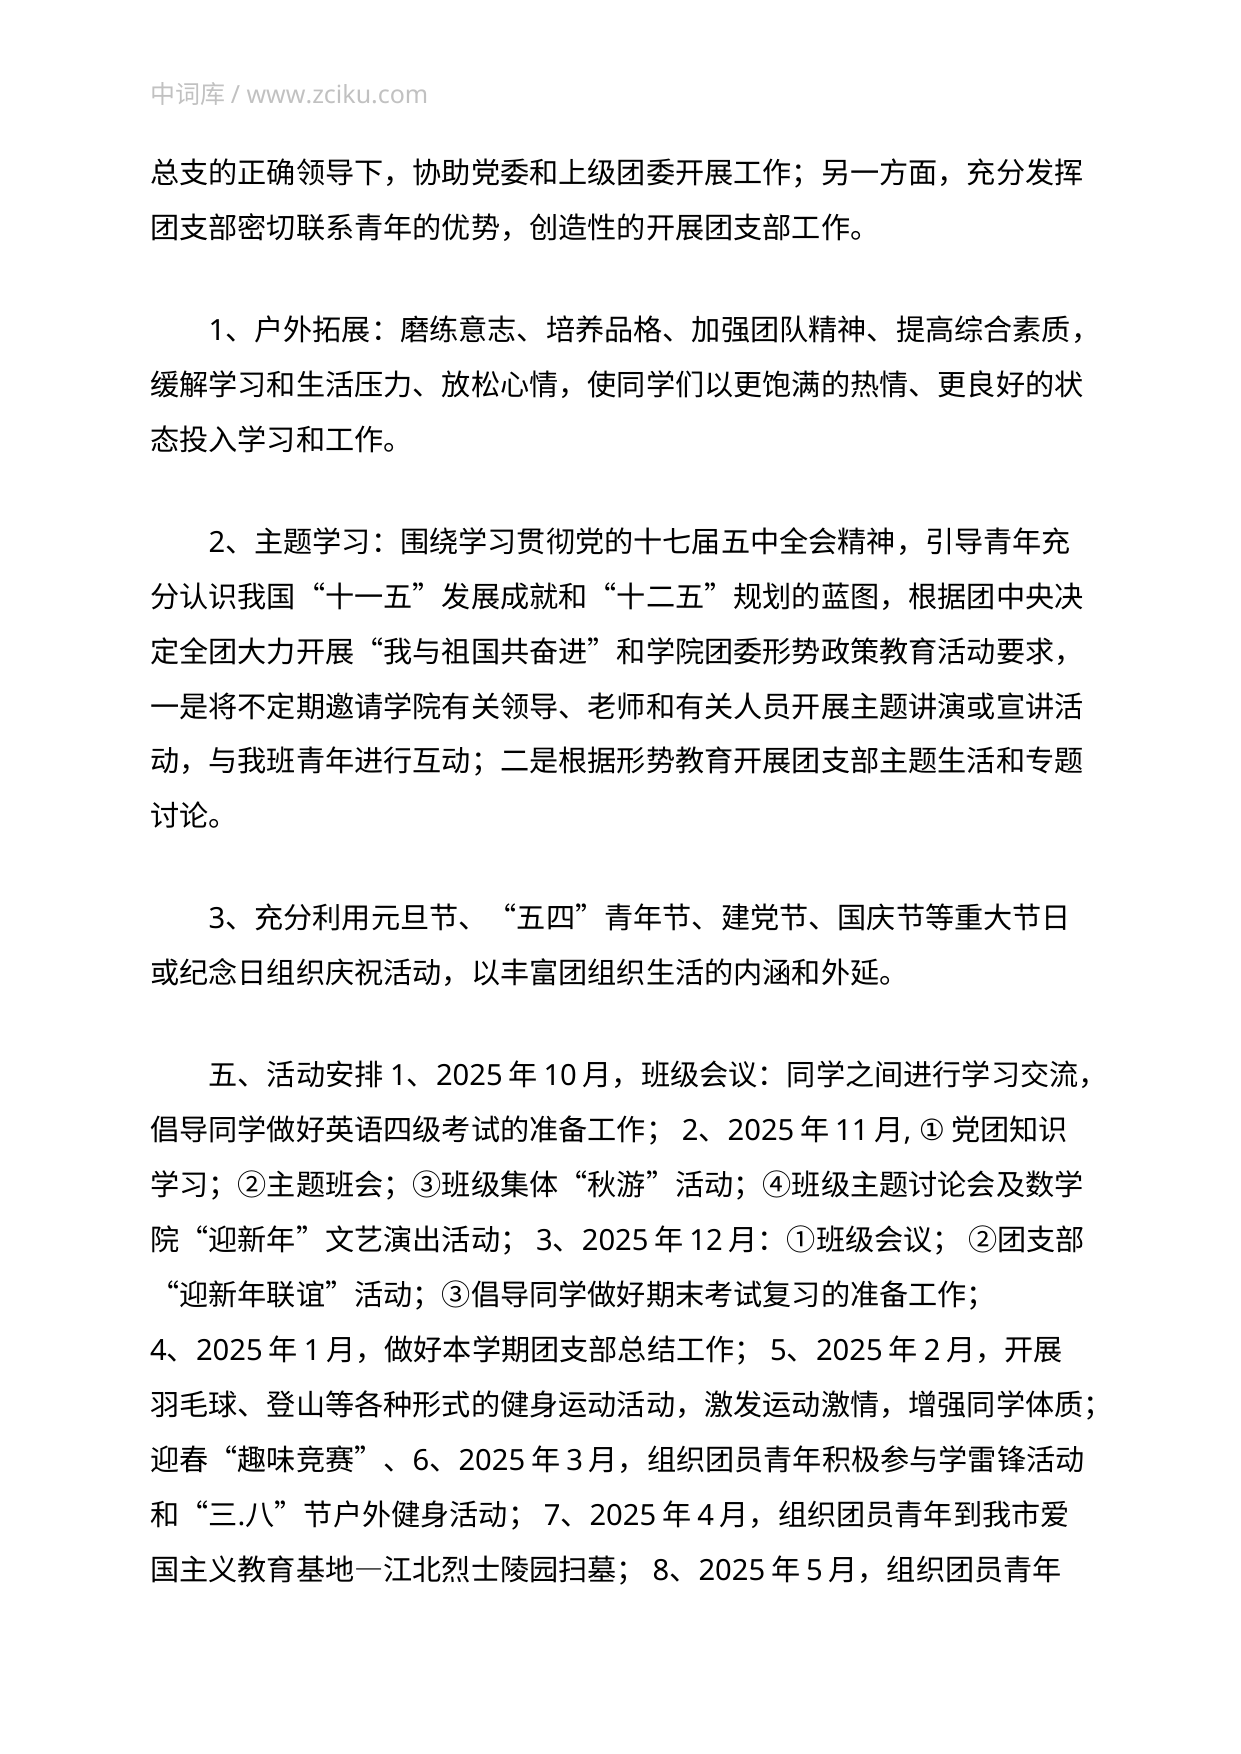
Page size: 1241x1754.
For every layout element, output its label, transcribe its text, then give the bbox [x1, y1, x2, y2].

text 1、户外拓展：磨练意志、培养品格、加强团队精神、提高综合素质，缓解学习和生活压力、放松心情，使同学们以更饱满的热情、更良好的状态投入学习和工作。 [150, 307, 1090, 459]
text 2、主题学习：围绕学习贯彻党的十七届五中全会精神，引导青年充分认识我国“十一五”发展成就和“十二五”规划的蓝图，根据团中央决定全团大力开展“我与祖国共奋进”和学院团委形势政策教育活动要求，一是将不定期邀请学院有关领导、老师和有关人员开展主题讲演或宣讲活动，与我班青年进行互动；二是根据形势教育开展团支部主题生活和专题讨论。 [150, 518, 1090, 835]
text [150, 150, 1090, 247]
text 3、充分利用元旦节、“五四”青年节、建党节、国庆节等重大节日或纪念日组织庆祝活动，以丰富团组织生活的内涵和外延。 [150, 895, 1090, 992]
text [150, 1051, 1090, 1588]
